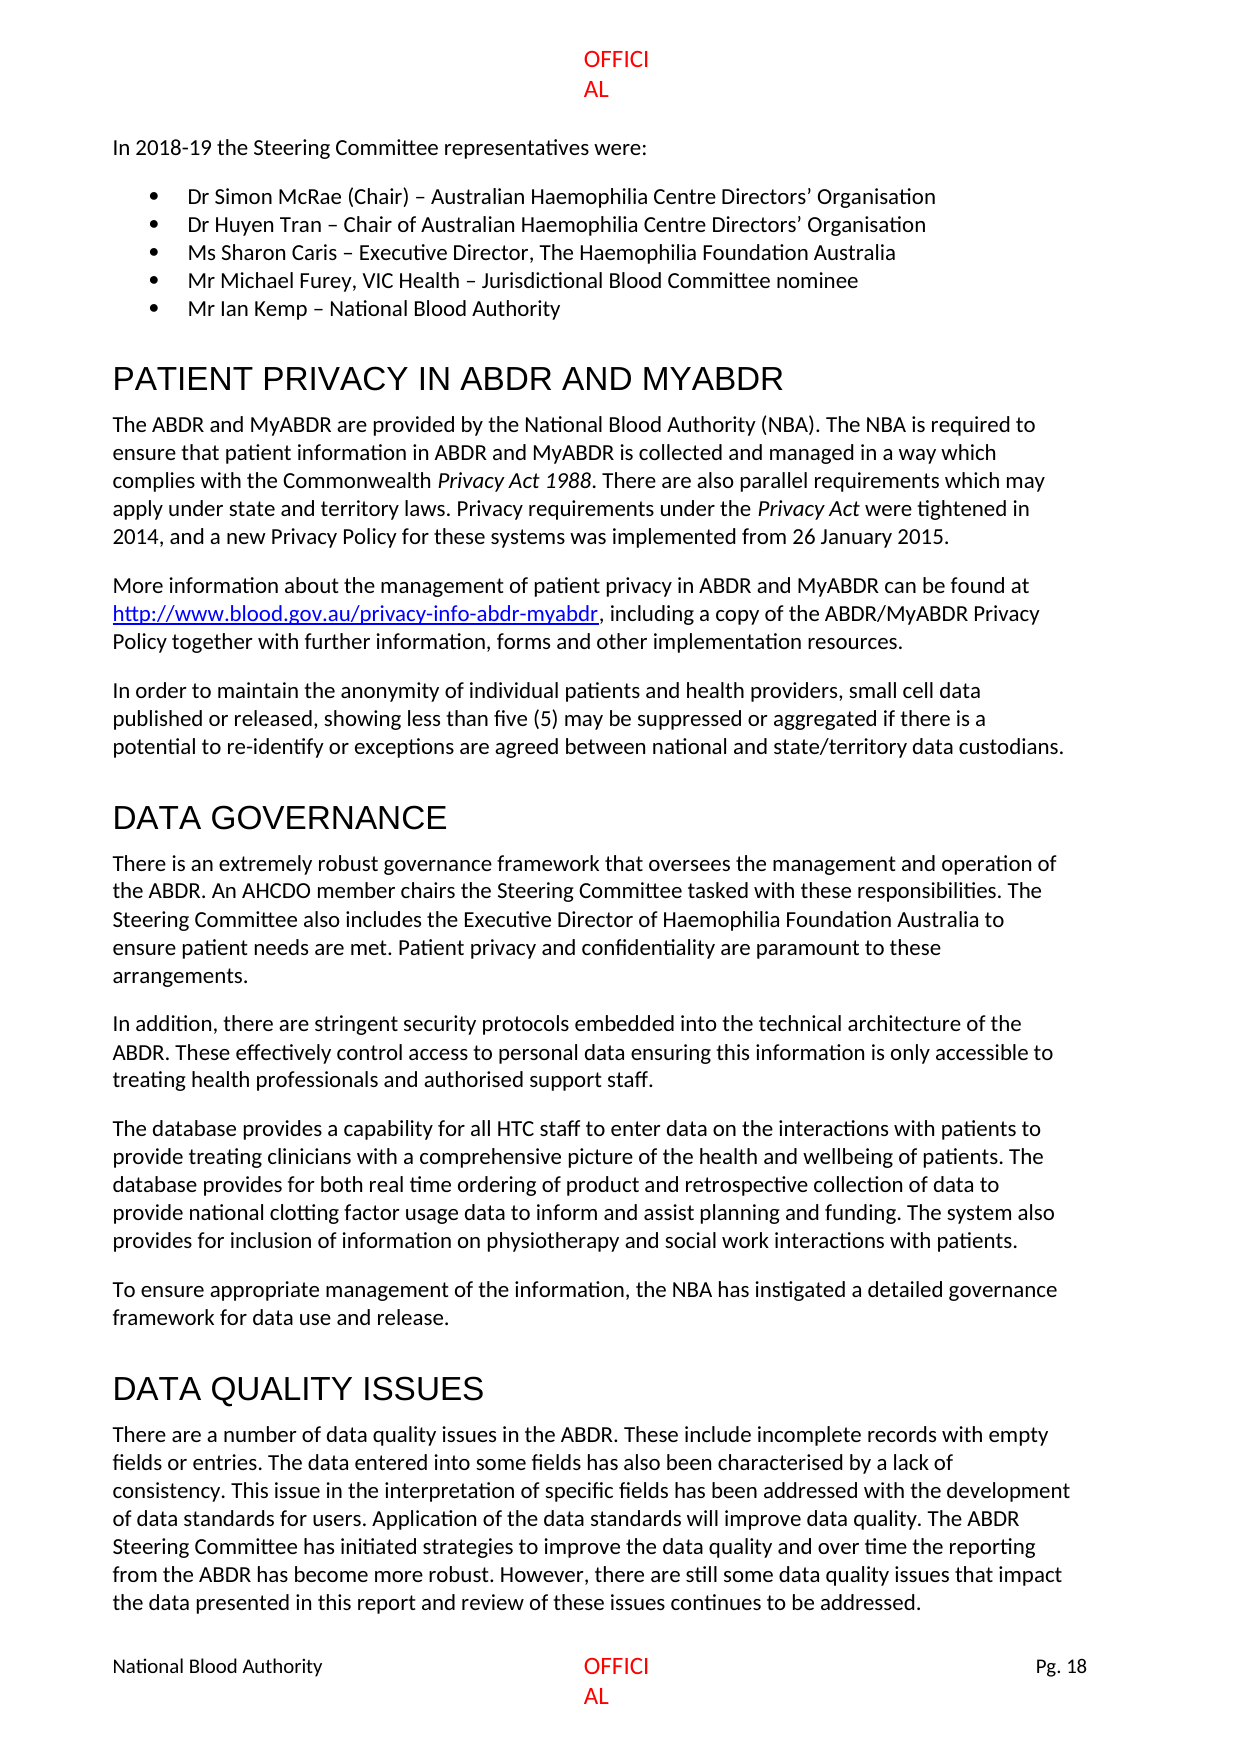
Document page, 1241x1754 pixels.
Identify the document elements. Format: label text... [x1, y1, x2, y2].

text The ABDR and MyABDR are provided by the National Blood Authority (NBA). The NBA is required to ensure that patient information in ABDR and MyABDR is collected and managed in a way which complies with the Commonwealth Privacy Act 1988. There are also parallel requirements which may apply under state and territory laws. Privacy requirements under the Privacy Act were tightened in 2014, and a new Privacy Policy for these systems was implemented from 26 January 2015. [112, 410, 1072, 550]
text In 2018-19 the Steering Committee representatives were: [112, 133, 1072, 161]
text The database provides a capability for all HTC staff to enter data on the interactions with patients to provide treating clinicians with a comprehensive picture of the health and wellbeing of patients. The database provides for both real time ordering of product and retrospective collection of data to provide national clotting factor usage data to inform and assist planning and funding. The system also provides for inclusion of information on physiotherapy and social work interactions with patients. [112, 1114, 1072, 1254]
text In order to maintain the anonymity of individual patients and health providers, small cell data published or released, showing less than five (5) may be suppressed or aggregated if there is a potential to re-identify or exceptions are agreed between national and state/territory data custodians. [112, 676, 1072, 760]
text In addition, there are stringent security protocols embedded into the technical architecture of the ABDR. These effectively control access to personal data ensuring this information is only accessible to treating health professionals and authorised support staff. [112, 1009, 1072, 1094]
list Dr Huyen Tran – Chair of Australian Haemophilia Centre Directors’ Organisation [150, 210, 1072, 238]
text To ensure appropriate management of the information, the NBA has instigated a detailed governance framework for data use and release. [112, 1275, 1072, 1331]
list Ms Sharon Caris – Executive Director, The Haemophilia Foundation Australia [150, 238, 1072, 266]
text There is an extremely robust governance framework that oversees the management and operation of the ABDR. An AHCDO member chairs the Steering Committee tasked with these responsibilities. The Steering Committee also includes the Executive Director of Haemophilia Foundation Australia to ensure patient needs are met. Patient privacy and confidentiality are paramount to these arrangements. [112, 849, 1072, 989]
subtitle Data quality issues [112, 1369, 1072, 1407]
text More information about the management of patient privacy in ABDR and MyABDR can be found at http://www.blood.gov.au/privacy-info-abdr-myabdr, including a copy of the ABDR/MyABDR Privacy Policy together with further information, forms and other implementation resources. [112, 571, 1072, 655]
subtitle Data governance [112, 798, 1072, 836]
list Dr Simon McRae (Chair) – Australian Haemophilia Centre Directors’ Organisation [150, 182, 1072, 210]
subtitle Patient privacy in ABDR and MyABDR [112, 359, 1072, 398]
list Mr Michael Furey, VIC Health – Jurisdictional Blood Committee nominee [150, 266, 1072, 294]
text There are a number of data quality issues in the ABDR. These include incomplete records with empty fields or entries. The data entered into some fields has also been characterised by a lack of consistency. This issue in the interpretation of specific fields has been addressed with the development of data standards for users. Application of the data standards will improve data quality. The ABDR Steering Committee has initiated strategies to improve the data quality and over time the reporting from the ABDR has become more robust. However, there are still some data quality issues that impact the data presented in this report and review of these issues continues to be addressed. [112, 1420, 1072, 1616]
list Mr Ian Kemp – National Blood Authority [150, 294, 1072, 322]
